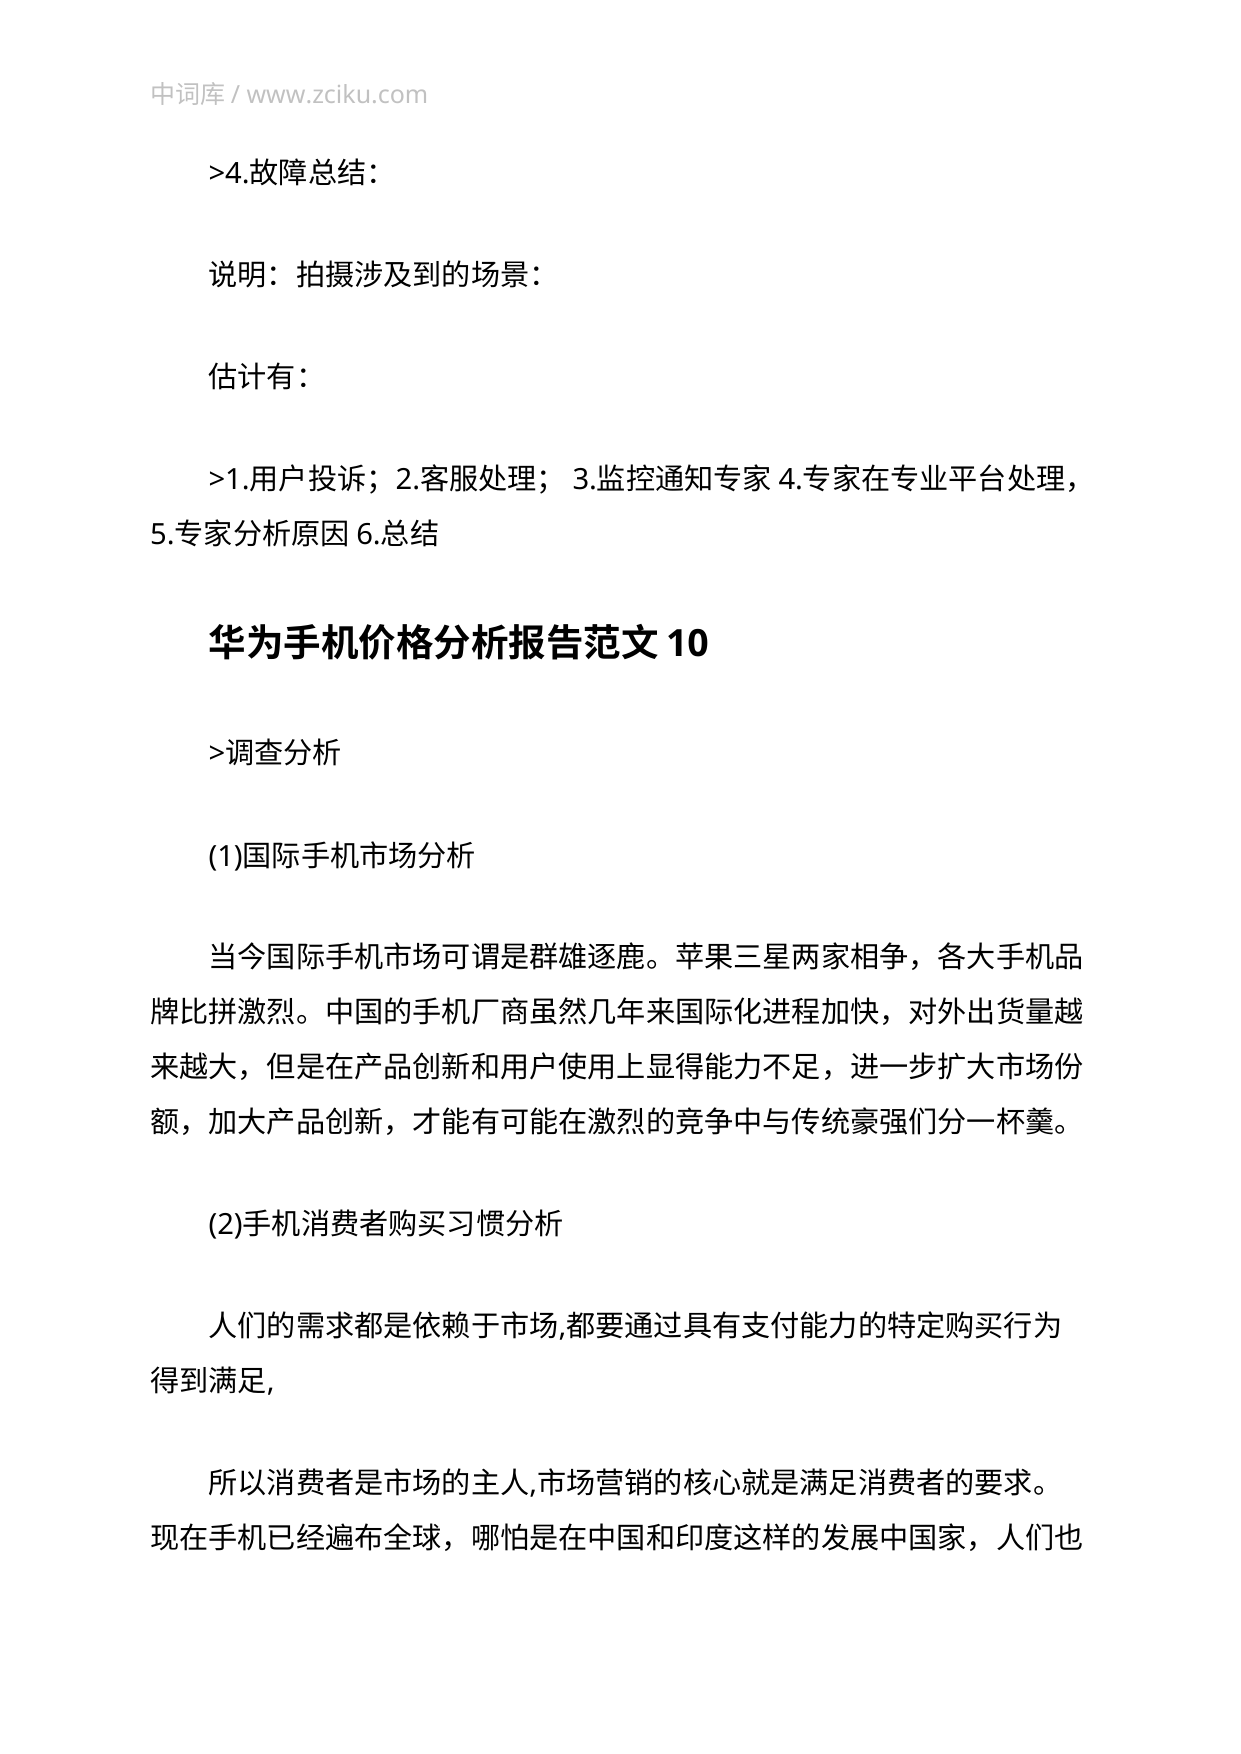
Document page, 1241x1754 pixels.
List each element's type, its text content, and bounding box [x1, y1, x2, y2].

text 估计有： [150, 354, 1090, 396]
text >调查分析 [150, 730, 1090, 772]
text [150, 1459, 1090, 1557]
text 说明：拍摄涉及到的场景： [150, 252, 1090, 294]
text (1)国际手机市场分析 [150, 832, 1090, 874]
text (2)手机消费者购买习惯分析 [150, 1201, 1090, 1243]
text >1.用户投诉；2.客服处理； 3.监控通知专家 4.专家在专业平台处理，5.专家分析原因 6.总结 [150, 456, 1090, 553]
text 华为手机价格分析报告范文10 [150, 612, 1090, 667]
text >4.故障总结： [150, 150, 1090, 192]
text 当今国际手机市场可谓是群雄逐鹿。苹果三星两家相争，各大手机品牌比拼激烈。中国的手机厂商虽然几年来国际化进程加快，对外出货量越来越大，但是在产品创新和用户使用上显得能力不足，进一步扩大市场份额，加大产品创新，才能有可能在激烈的竞争中与传统豪强们分一杯羹。 [150, 934, 1090, 1141]
text 人们的需求都是依赖于市场,都要通过具有支付能力的特定购买行为得到满足, [150, 1302, 1090, 1400]
